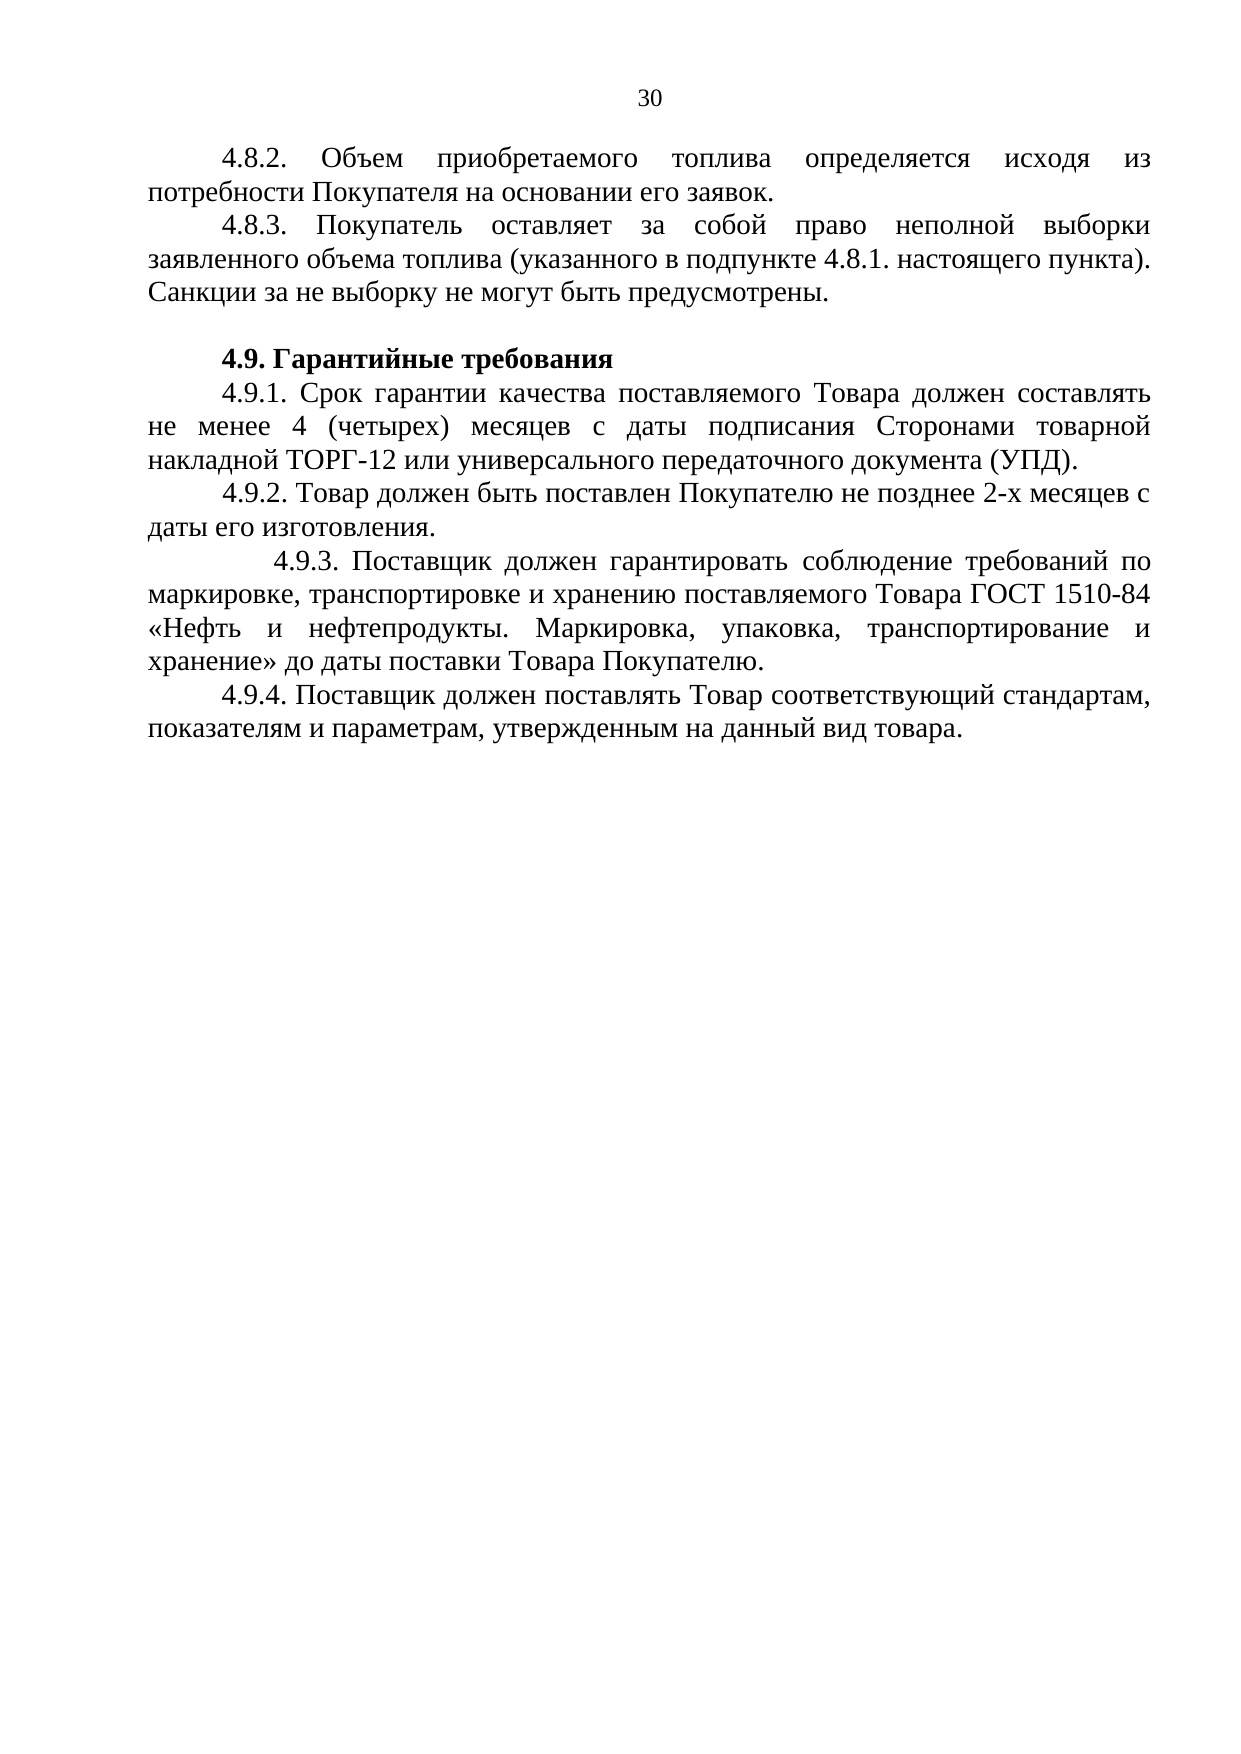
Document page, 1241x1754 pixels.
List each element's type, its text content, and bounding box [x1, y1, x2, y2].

text 4.9.3. Поставщик должен гарантировать соблюдение требований по маркировке, транспортировке и хранению поставляемого Товара ГОСТ 1510-84 «Нефть и нефтепродукты. Маркировка, упаковка, транспортирование и хранение» до даты поставки Товара Покупателю. [148, 543, 1152, 677]
text 4.9.2. Товар должен быть поставлен Покупателю не позднее 2-х месяцев с даты его изготовления. [148, 476, 1152, 543]
text 4.9.4. Поставщик должен поставлять Товар соответствующий стандартам, показателям и параметрам, утвержденным на данный вид товара. [148, 677, 1152, 744]
list 4.9.1. Срок гарантии качества поставляемого Товара должен составлять не менее 4 (четырех) месяцев с даты подписания Сторонами товарной накладной ТОРГ-12 или универсального передаточного документа (УПД). [148, 375, 1152, 476]
text 4.8.2. Объем приобретаемого топлива определяется исходя из потребности Покупателя на основании его заявок. [148, 140, 1152, 207]
text 4.8.3. Покупатель оставляет за собой право неполной выборки заявленного объема топлива (указанного в подпункте 4.8.1. настоящего пункта). Санкции за не выборку не могут быть предусмотрены. [148, 207, 1152, 308]
list 4.9. Гарантийные требования [148, 341, 1152, 375]
